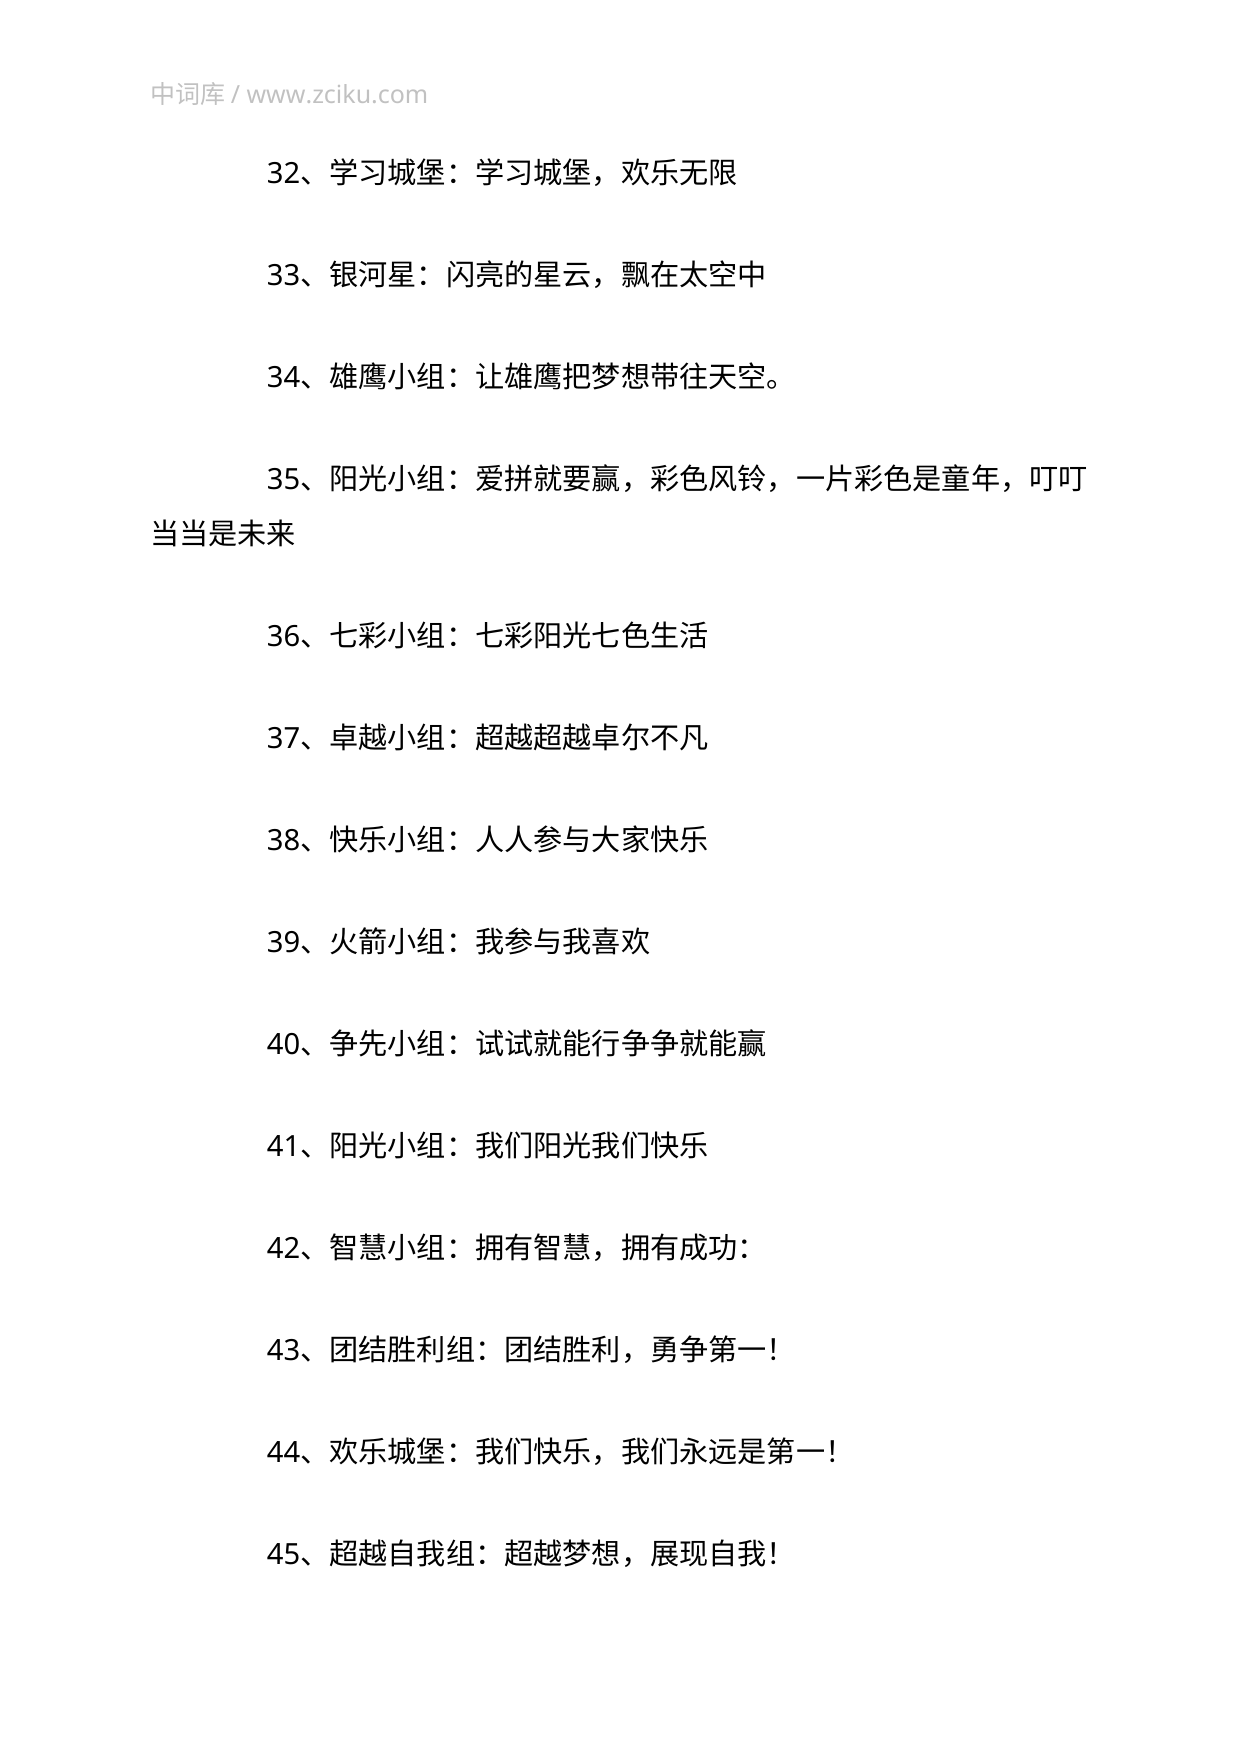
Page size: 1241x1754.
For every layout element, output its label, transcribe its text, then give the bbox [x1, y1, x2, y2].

text 33、银河星：闪亮的星云，飘在太空中 [150, 252, 1090, 294]
text 44、欢乐城堡：我们快乐，我们永远是第一！ [150, 1428, 1090, 1471]
text 32、学习城堡：学习城堡，欢乐无限 [150, 150, 1090, 192]
text 36、七彩小组：七彩阳光七色生活 [150, 613, 1090, 655]
text 42、智慧小组：拥有智慧，拥有成功： [150, 1224, 1090, 1267]
text 40、争先小组：试试就能行争争就能赢 [150, 1021, 1090, 1063]
text 34、雄鹰小组：让雄鹰把梦想带往天空。 [150, 354, 1090, 396]
text 35、阳光小组：爱拼就要赢，彩色风铃，一片彩色是童年，叮叮当当是未来 [150, 456, 1090, 553]
text 41、阳光小组：我们阳光我们快乐 [150, 1123, 1090, 1165]
text 38、快乐小组：人人参与大家快乐 [150, 817, 1090, 859]
text 45、超越自我组：超越梦想，展现自我！ [150, 1531, 1090, 1573]
text 43、团结胜利组：团结胜利，勇争第一！ [150, 1327, 1090, 1369]
text 37、卓越小组：超越超越卓尔不凡 [150, 715, 1090, 757]
text 39、火箭小组：我参与我喜欢 [150, 919, 1090, 961]
